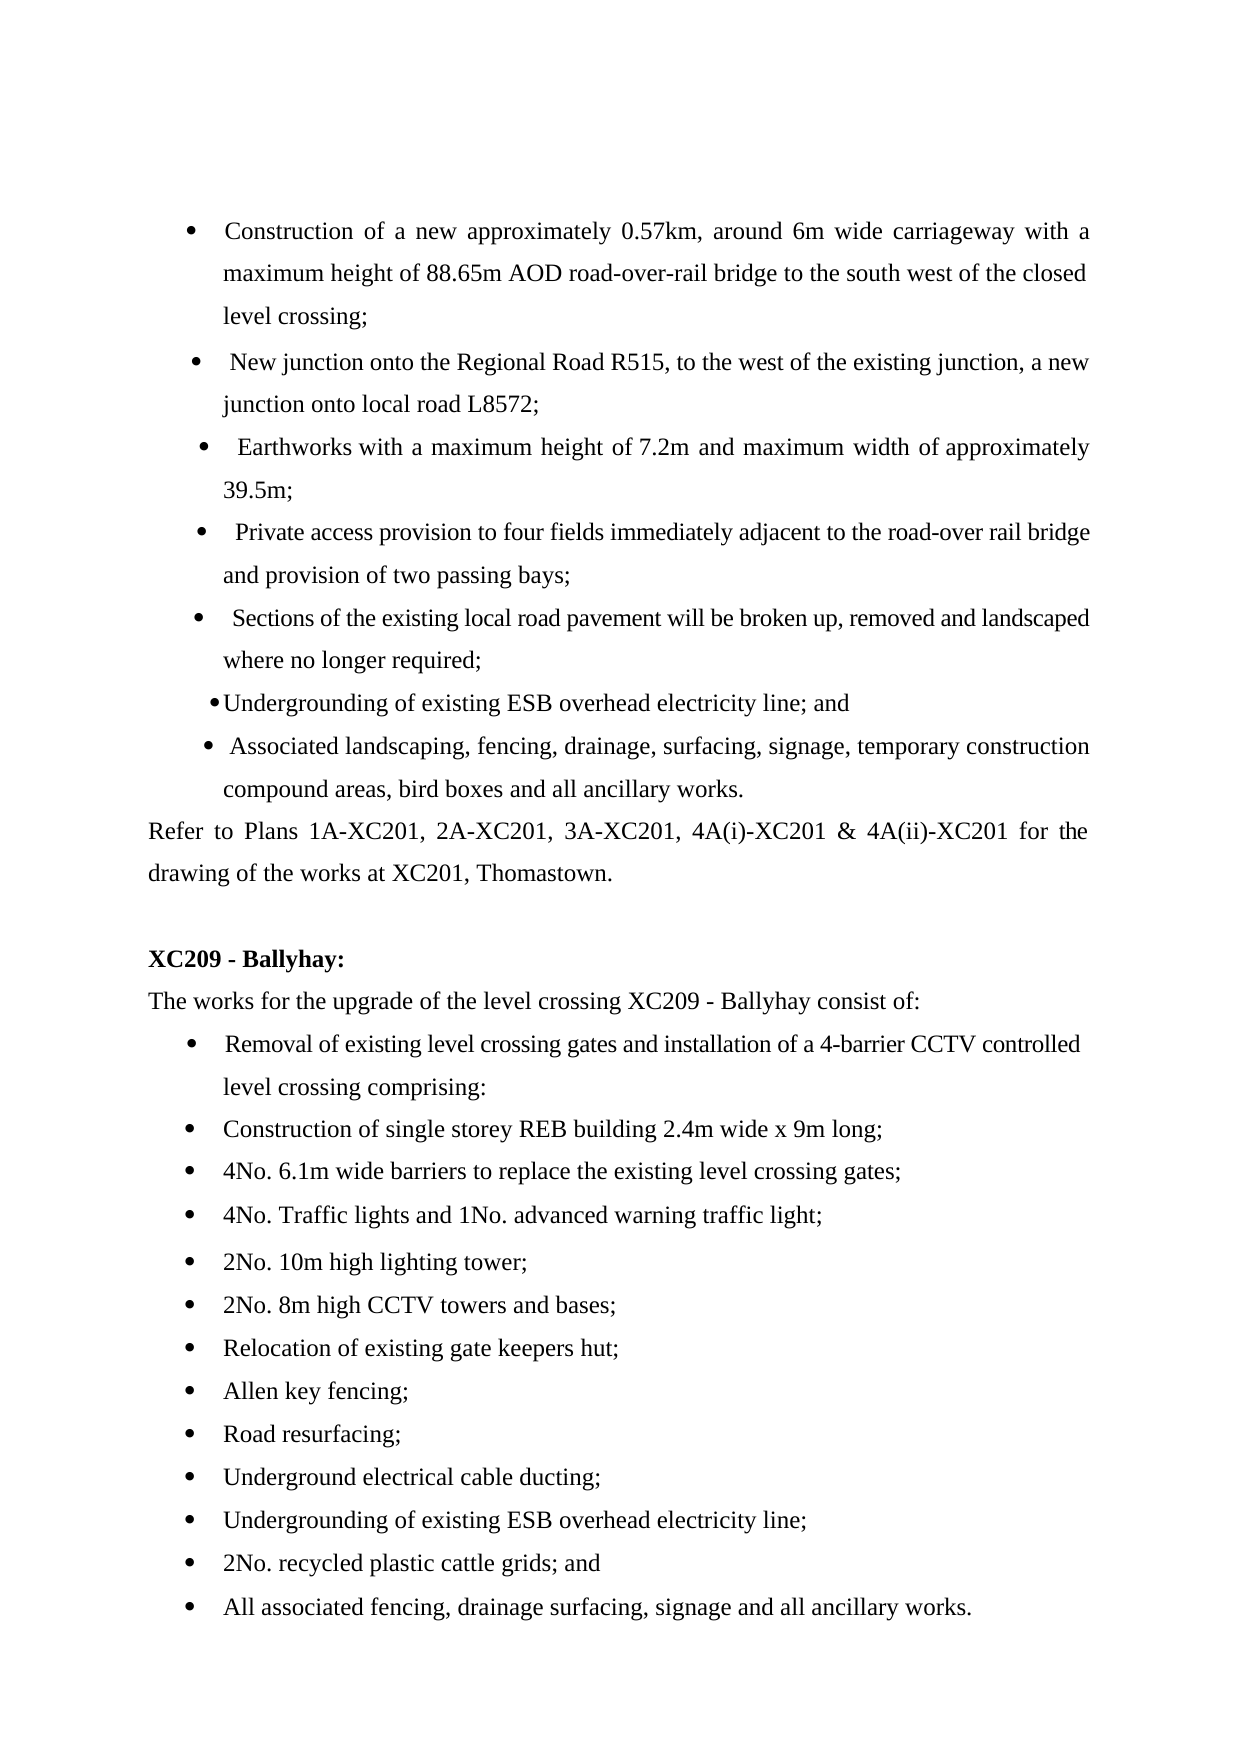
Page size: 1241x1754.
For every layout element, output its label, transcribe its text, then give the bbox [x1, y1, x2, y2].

text  All associated fencing, drainage surfacing, signage and all ancillary works. [185, 1590, 1188, 1621]
text Refer to Plans 1A-XC201, 2A-XC201, 3A-XC201, 4A(i)-XC201 & 4A(ii)-XC201 for the [148, 817, 1188, 845]
text 39.5m; [223, 476, 1188, 504]
text  Allen key fencing; [185, 1375, 1188, 1405]
text drawing of the works at XC201, Thomastown. [148, 859, 1188, 887]
text XC209 - Ballyhay: [148, 946, 1188, 973]
text maximum height of 88.65m AOD road-over-rail bridge to the south west of the closed level crossing; [223, 247, 1098, 333]
text  New junction onto the Regional Road R515, to the west of the existing junction, a new [177, 346, 1089, 376]
text where no longer required; [223, 647, 1188, 674]
text  2No. recycled plastic cattle grids; and [185, 1547, 1188, 1578]
text  2No. 10m high lighting tower; [185, 1245, 1188, 1276]
text compound areas, bird boxes and all ancillary works. [223, 775, 1188, 803]
text  Removal of existing level crossing gates and installation of a 4-barrier CCTV controlled [177, 1028, 1090, 1058]
text  Earthworks with a maximum height of 7.2m and maximum width of approximately [177, 431, 1089, 462]
text  2No. 8m high CCTV towers and bases; [185, 1288, 1188, 1319]
text  Construction of single storey REB building 2.4m wide x 9m long; [185, 1113, 1188, 1144]
text  Road resurfacing; [185, 1418, 1188, 1448]
text The works for the upgrade of the level crossing XC209 - Ballyhay consist of: [148, 988, 1188, 1015]
text  Underground electrical cable ducting; [185, 1461, 1188, 1492]
text  Construction of a new approximately 0.57km, around 6m wide carriageway with a [177, 215, 1090, 246]
text level crossing comprising: [223, 1073, 1188, 1101]
text  Private access provision to four fields immediately adjacent to the road-over rail bridge [177, 516, 1090, 547]
text  Undergrounding of existing ESB overhead electricity line; and [185, 687, 1188, 717]
text  Undergrounding of existing ESB overhead electricity line; [185, 1504, 1188, 1535]
text and provision of two passing bays; [223, 561, 1188, 589]
text  Associated landscaping, fencing, drainage, surfacing, signage, temporary construction [177, 730, 1090, 761]
text junction onto local road L8572; [223, 391, 1188, 418]
text  Sections of the existing local road pavement will be broken up, removed and landscaped [177, 602, 1089, 632]
text  4No. 6.1m wide barriers to replace the existing level crossing gates;  4No. Traffic lights and 1No. advanced warning traffic light; [185, 1144, 1098, 1233]
text  Relocation of existing gate keepers hut; [185, 1332, 1188, 1362]
